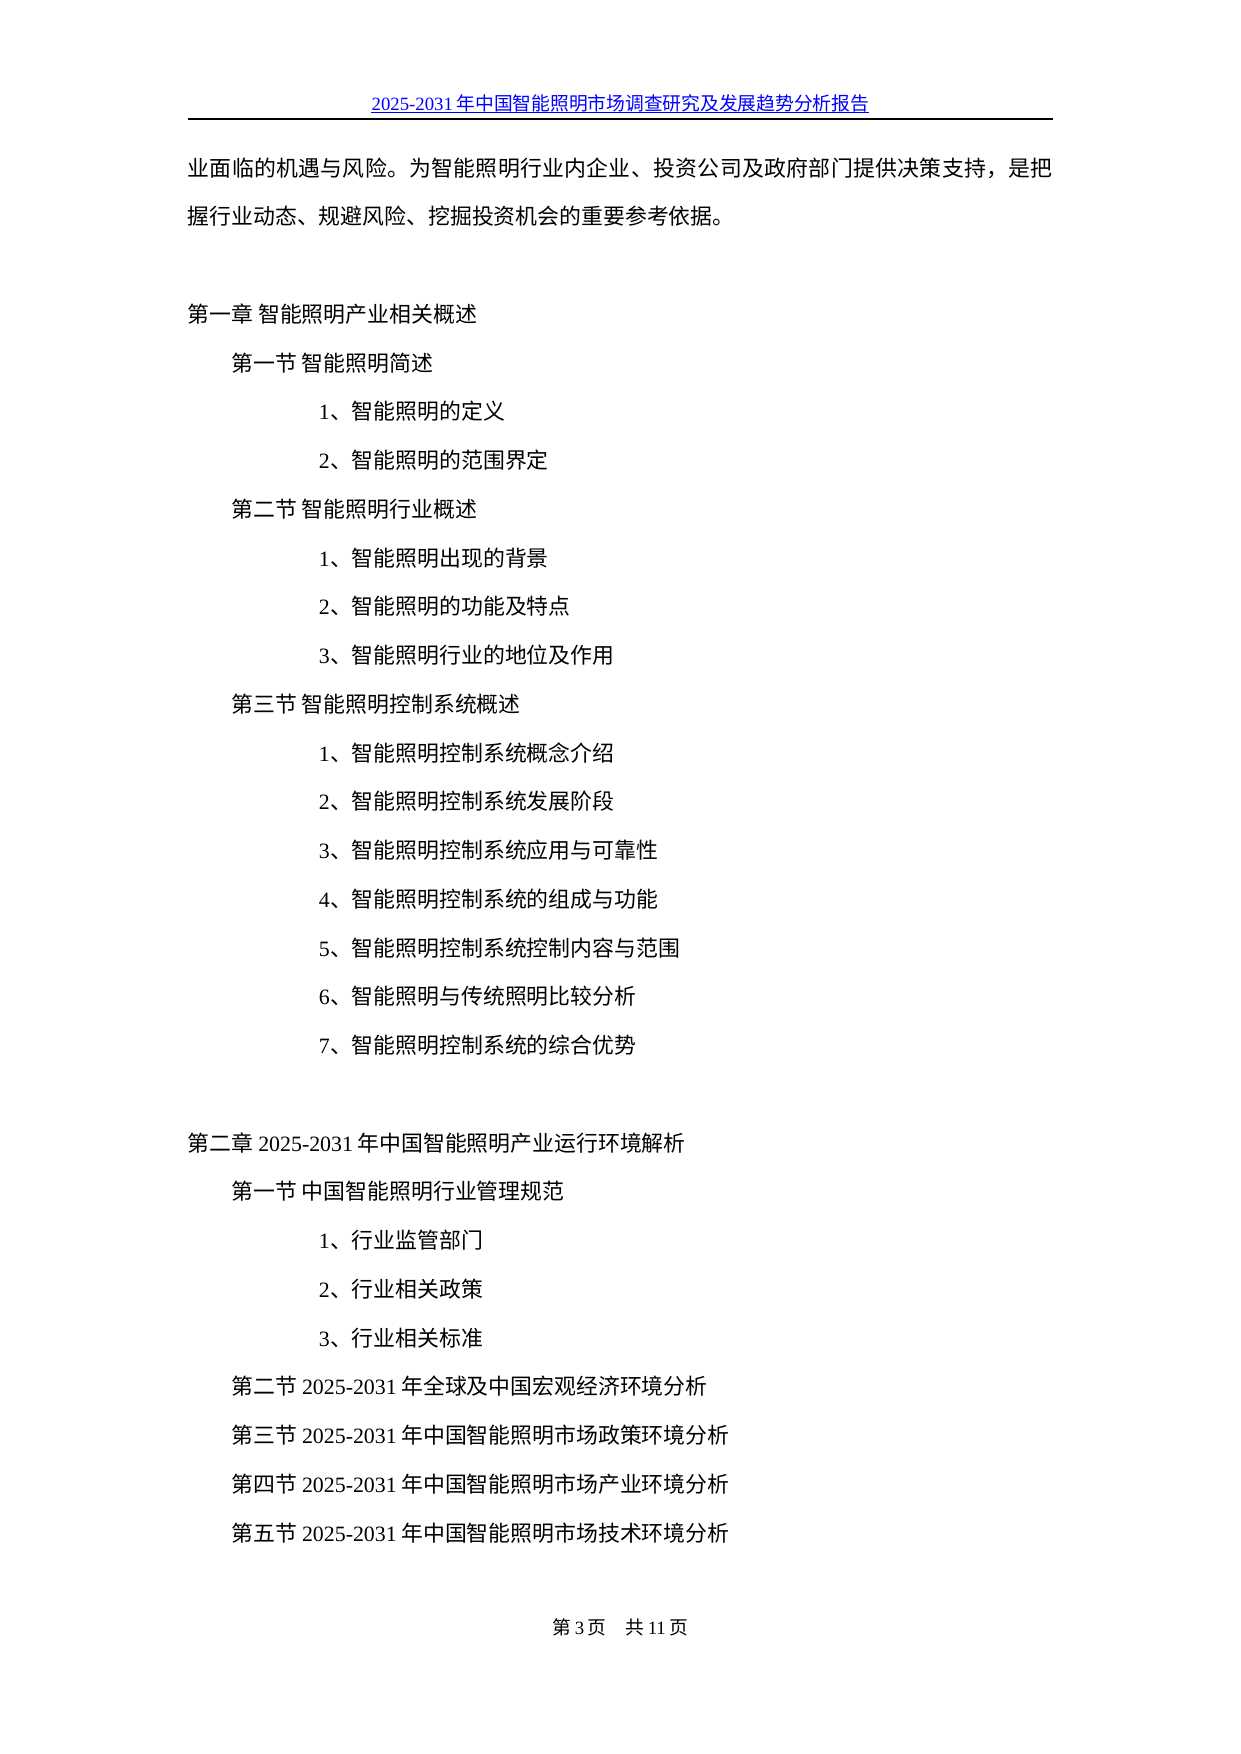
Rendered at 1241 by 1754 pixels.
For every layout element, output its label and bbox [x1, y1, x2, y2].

text [187, 150, 1053, 1548]
